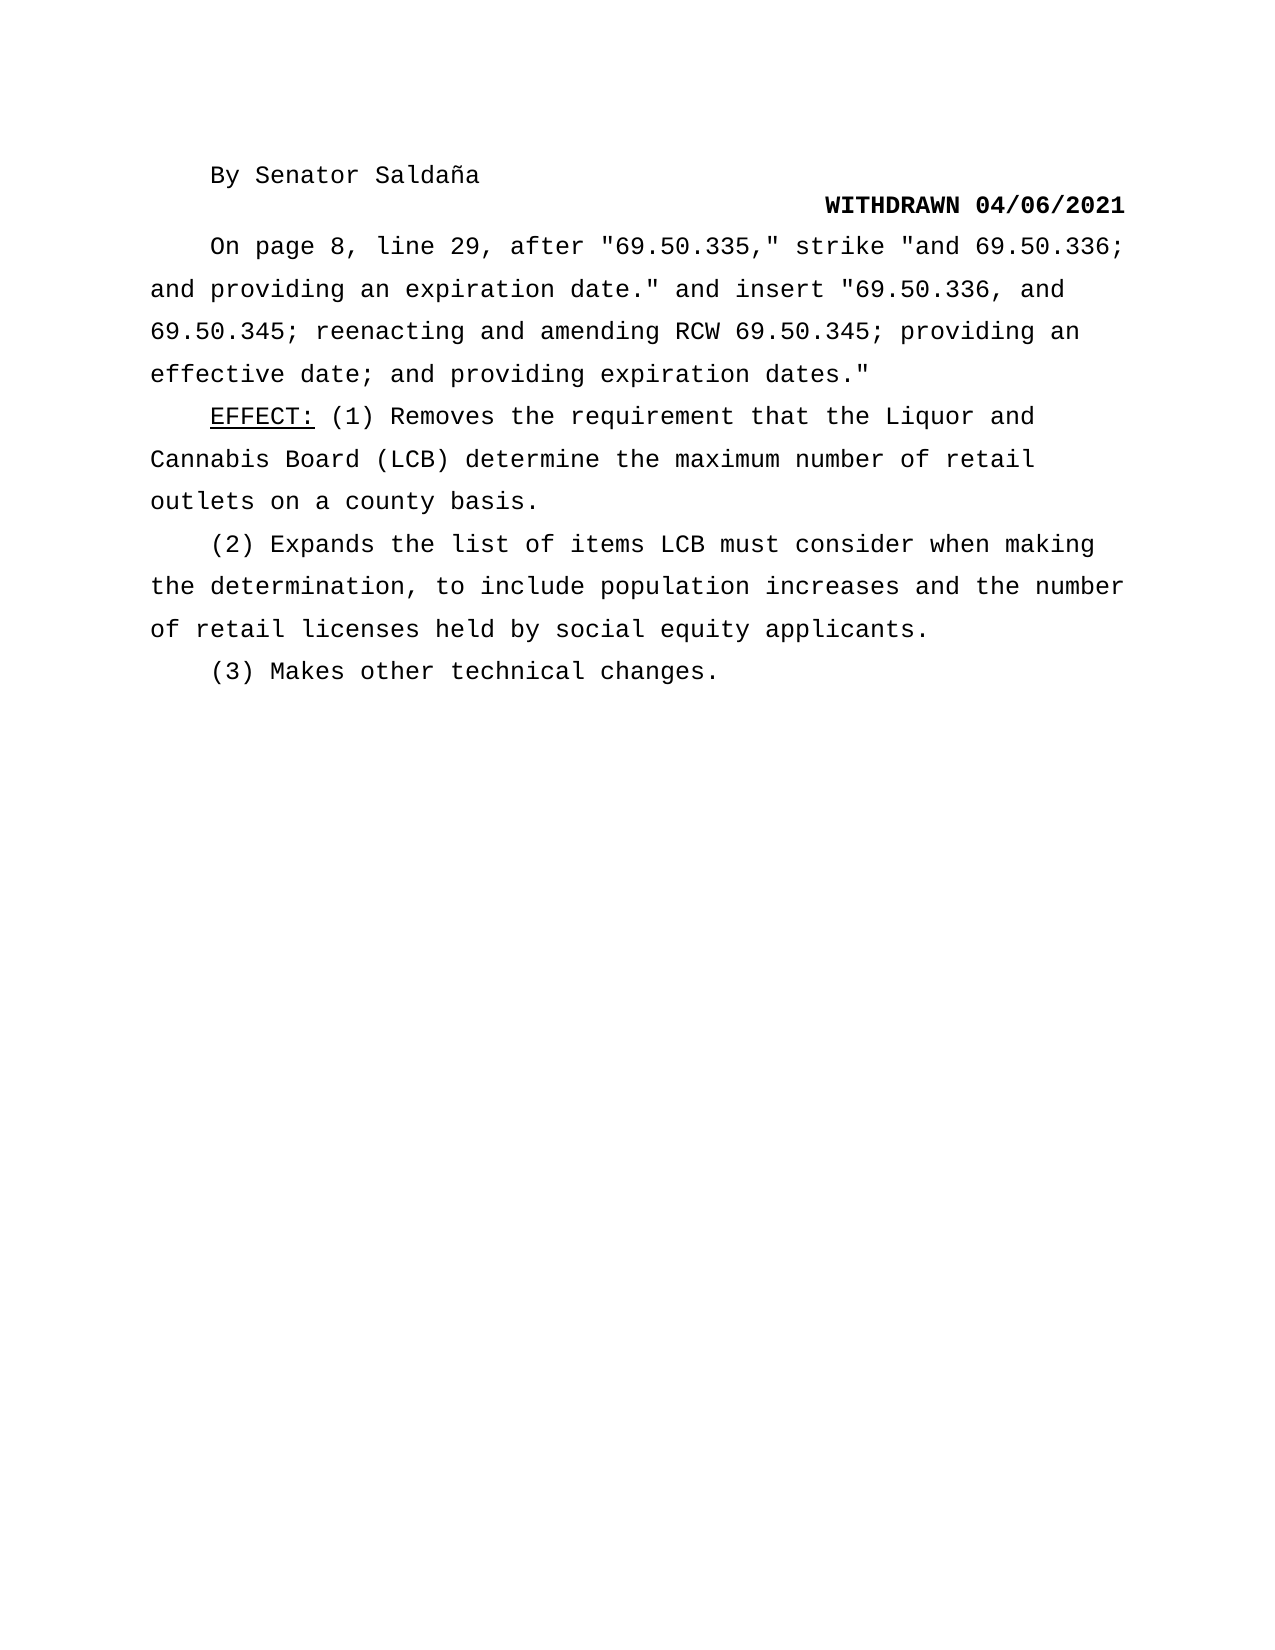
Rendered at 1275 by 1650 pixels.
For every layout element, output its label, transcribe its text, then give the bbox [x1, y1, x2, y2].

text (2) Expands the list of items LCB must consider when making the determination, to include population increases and the number of retail licenses held by social equity applicants. [150, 518, 1125, 646]
text EFFECT: (1) Removes the requirement that the Liquor and Cannabis Board (LCB) determine the maximum number of retail outlets on a county basis. [150, 391, 1125, 518]
text On page 8, line 29, after "69.50.335," strike "and 69.50.336; and providing an expiration date." and insert "69.50.336, and 69.50.345; reenacting and amending RCW 69.50.345; providing an effective date; and providing expiration dates." [150, 221, 1125, 391]
text By Senator Saldaña [150, 150, 1125, 192]
text (3) Makes other technical changes. [150, 646, 1125, 688]
text WITHDRAWN 04/06/2021 [150, 192, 1125, 221]
